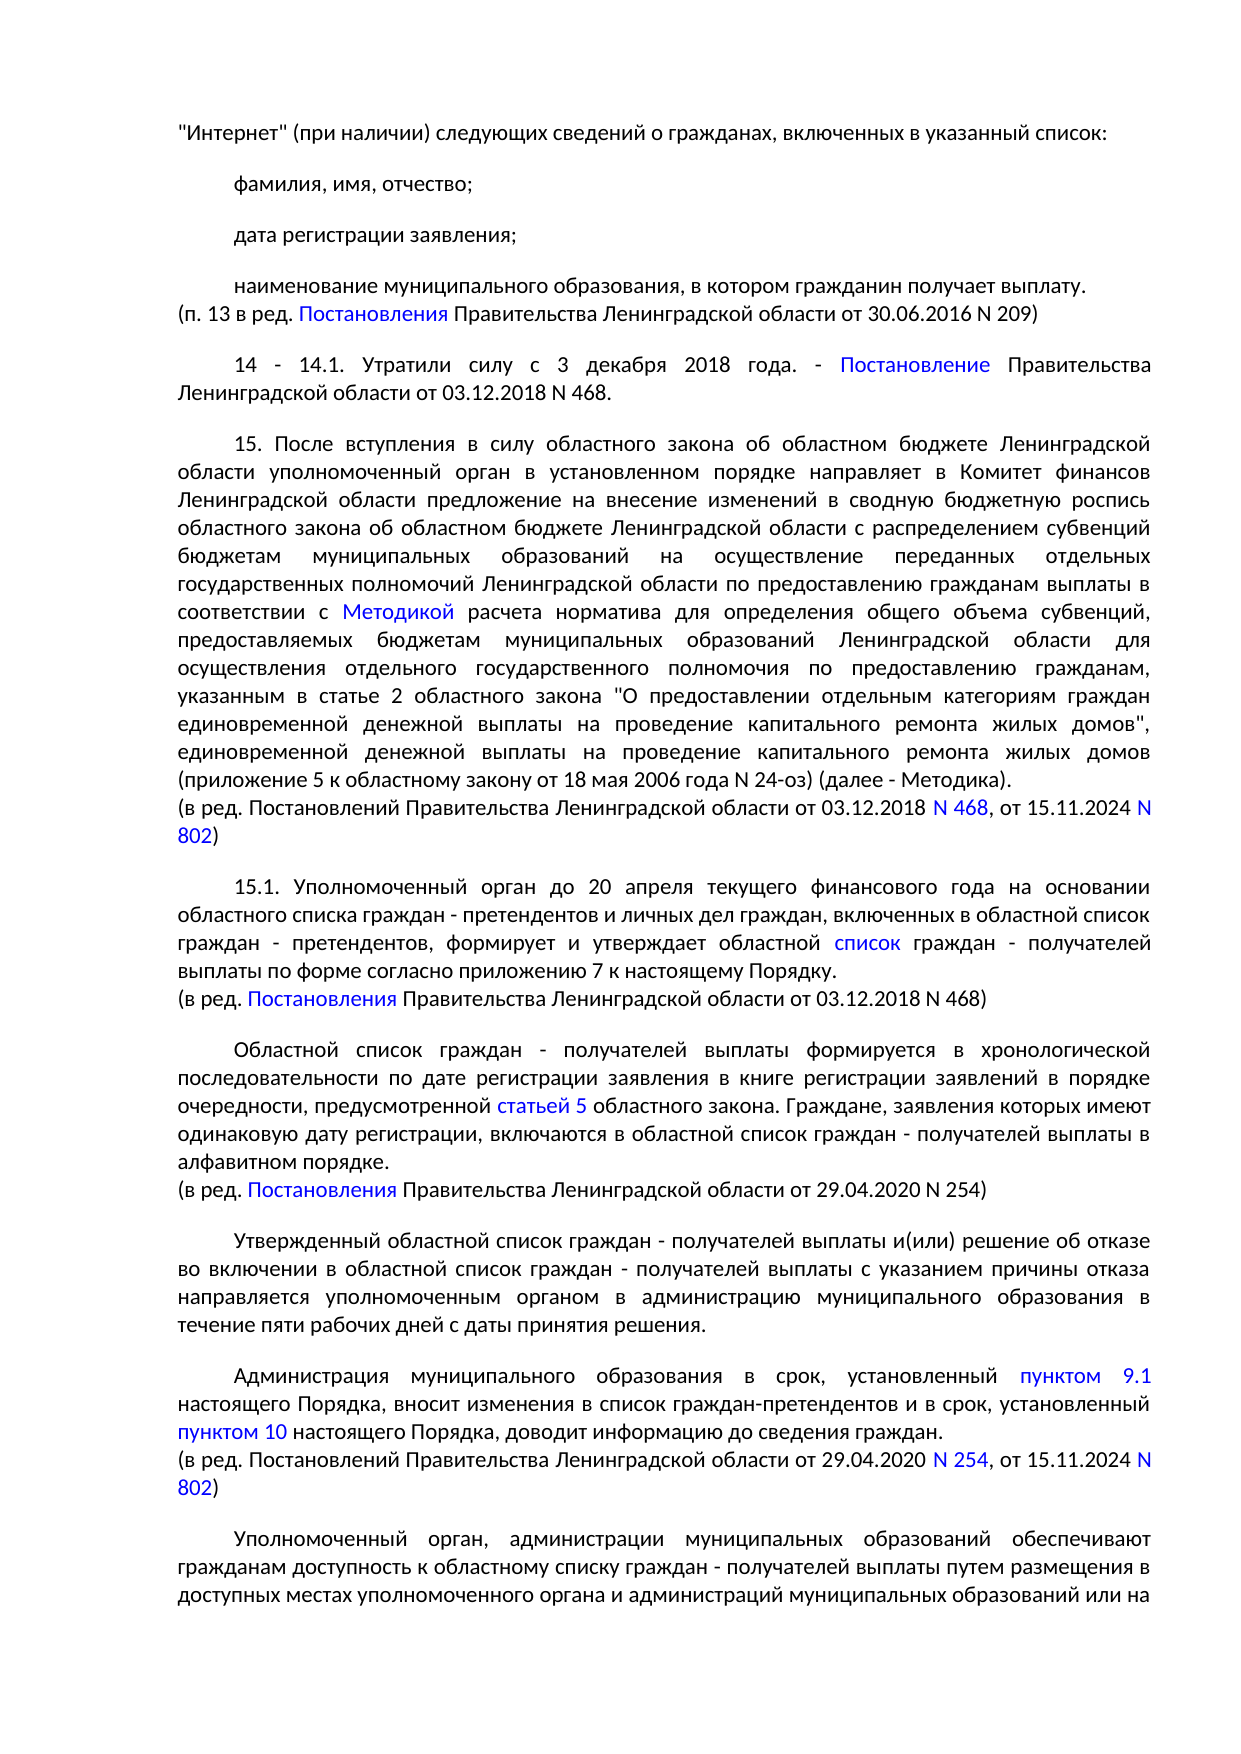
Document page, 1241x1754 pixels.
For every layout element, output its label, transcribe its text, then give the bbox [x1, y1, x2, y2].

text Администрация муниципального образования в срок, установленный пунктом 9.1 настоящего Порядка, вносит изменения в список граждан-претендентов и в срок, установленный пунктом 10 настоящего Порядка, доводит информацию до сведения граждан. [177, 1361, 1152, 1445]
text дата регистрации заявления; [177, 220, 1152, 248]
text Областной список граждан - получателей выплаты формируется в хронологической последовательности по дате регистрации заявления в книге регистрации заявлений в порядке очередности, предусмотренной статьей 5 областного закона. Граждане, заявления которых имеют одинаковую дату регистрации, включаются в областной список граждан - получателей выплаты в алфавитном порядке. [177, 1035, 1152, 1175]
text 15.1. Уполномоченный орган до 20 апреля текущего финансового года на основании областного списка граждан - претендентов и личных дел граждан, включенных в областной список граждан - претендентов, формирует и утверждает областной список граждан - получателей выплаты по форме согласно приложению 7 к настоящему Порядку. [177, 872, 1152, 984]
text (в ред. Постановлений Правительства Ленинградской области от 03.12.2018 N 468, от 15.11.2024 N 802) [177, 793, 1152, 849]
text (в ред. Постановлений Правительства Ленинградской области от 29.04.2020 N 254, от 15.11.2024 N 802) [177, 1445, 1152, 1501]
text 14 - 14.1. Утратили силу с 3 декабря 2018 года. - Постановление Правительства Ленинградской области от 03.12.2018 N 468. [177, 350, 1152, 406]
text фамилия, имя, отчество; [177, 169, 1152, 197]
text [177, 118, 1152, 146]
text (в ред. Постановления Правительства Ленинградской области от 29.04.2020 N 254) [177, 1175, 1152, 1203]
text 15. После вступления в силу областного закона об областном бюджете Ленинградской области уполномоченный орган в установленном порядке направляет в Комитет финансов Ленинградской области предложение на внесение изменений в сводную бюджетную роспись областного закона об областном бюджете Ленинградской области с распределением субвенций бюджетам муниципальных образований на осуществление переданных отдельных государственных полномочий Ленинградской области по предоставлению гражданам выплаты в соответствии с Методикой расчета норматива для определения общего объема субвенций, предоставляемых бюджетам муниципальных образований Ленинградской области для осуществления отдельного государственного полномочия по предоставлению гражданам, указанным в статье 2 областного закона "О предоставлении отдельным категориям граждан единовременной денежной выплаты на проведение капитального ремонта жилых домов", единовременной денежной выплаты на проведение капитального ремонта жилых домов (приложение 5 к областному закону от 18 мая 2006 года N 24-оз) (далее - Методика). [177, 429, 1152, 793]
text (п. 13 в ред. Постановления Правительства Ленинградской области от 30.06.2016 N 209) [177, 299, 1152, 327]
text (в ред. Постановления Правительства Ленинградской области от 03.12.2018 N 468) [177, 984, 1152, 1012]
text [177, 1524, 1152, 1608]
text Утвержденный областной список граждан - получателей выплаты и(или) решение об отказе во включении в областной список граждан - получателей выплаты с указанием причины отказа направляется уполномоченным органом в администрацию муниципального образования в течение пяти рабочих дней с даты принятия решения. [177, 1226, 1152, 1338]
text наименование муниципального образования, в котором гражданин получает выплату. [177, 271, 1152, 299]
